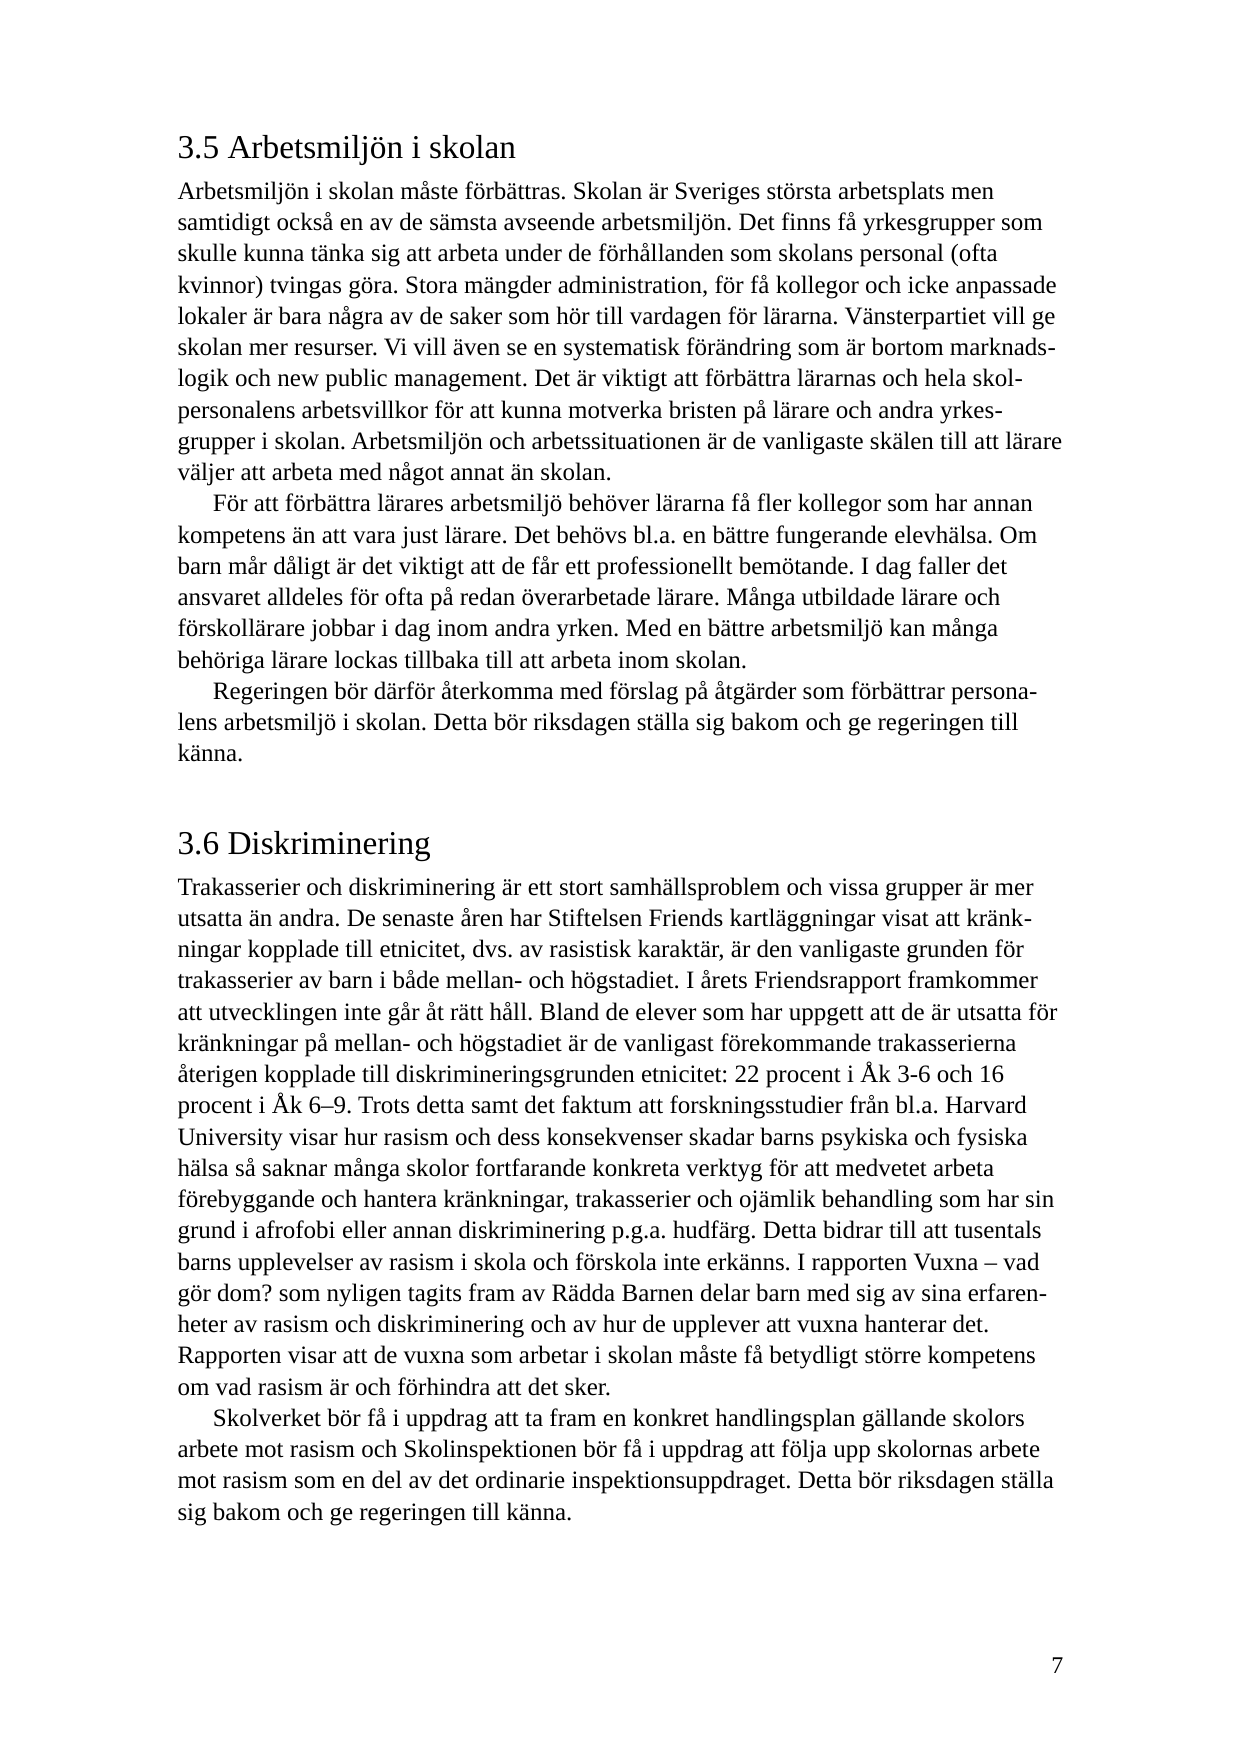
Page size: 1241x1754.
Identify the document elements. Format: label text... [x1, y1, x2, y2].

text Arbetsmiljön i skolan [177, 134, 1063, 165]
text För att förbättra lärares arbetsmiljö behöver lärarna få fler kollegor som har annan kompetens än att vara just lärare. Det behövs bl.a. en bättre fungerande elevhälsa. Om barn mår dåligt är det viktigt att de får ett professionellt bemötande. I dag faller det ansvaret alldeles för ofta på redan överarbetade lärare. Många utbildade lärare och förskollärare jobbar i dag inom andra yrken. Med en bättre arbetsmiljö kan många behöriga lärare lockas tillbaka till att arbeta inom skolan. [177, 486, 1063, 673]
text Trakasserier och diskriminering är ett stort samhällsproblem och vissa grupper är mer utsatta än andra. De senaste åren har Stiftelsen Friends kartläggningar visat att kränkningar kopplade till etnicitet, dvs. av rasistisk karaktär, är den vanligaste grunden för trakasserier av barn i både mellan- och högstadiet. I årets Friendsrapport framkommer att utvecklingen inte går åt rätt håll. Bland de elever som har uppgett att de är utsatta för kränkningar på mellan- och högstadiet är de vanligast förekommande trakasserierna återigen kopplade till diskrimineringsgrunden etnicitet: 22 procent i Åk 3-6 och 16 procent i Åk 6–9. Trots detta samt det faktum att forskningsstudier från bl.a. Harvard University visar hur rasism och dess konsekvenser skadar barns psykiska och fysiska hälsa så saknar många skolor fortfarande konkreta verktyg för att medvetet arbeta förebyggande och hantera kränkningar, trakasserier och ojämlik behandling som har sin grund i afrofobi eller annan diskriminering p.g.a. hudfärg. Detta bidrar till att tusentals barns upplevelser av rasism i skola och förskola inte erkänns. I rapporten Vuxna – vad gör dom? som nyligen tagits fram av Rädda Barnen delar barn med sig av sina erfarenheter av rasism och diskriminering och av hur de upplever att vuxna hanterar det. Rapporten visar att de vuxna som arbetar i skolan måste få betydligt större kompetens om vad rasism är och förhindra att det sker. [177, 869, 1063, 1401]
text Skolverket bör få i uppdrag att ta fram en konkret handlingsplan gällande skolors arbete mot rasism och Skolinspektionen bör få i uppdrag att följa upp skolornas arbete mot rasism som en del av det ordinarie inspektionsuppdraget. Detta bör riksdagen ställa sig bakom och ge regeringen till känna. [177, 1401, 1063, 1526]
text Regeringen bör därför återkomma med förslag på åtgärder som förbättrar personalens arbetsmiljö i skolan. Detta bör riksdagen ställa sig bakom och ge regeringen till känna. [177, 673, 1063, 767]
text Diskriminering [177, 830, 1063, 861]
text Arbetsmiljön i skolan måste förbättras. Skolan är Sveriges största arbetsplats men samtidigt också en av de sämsta avseende arbetsmiljön. Det finns få yrkesgrupper som skulle kunna tänka sig att arbeta under de förhållanden som skolans personal (ofta kvinnor) tvingas göra. Stora mängder administration, för få kollegor och icke anpassade lokaler är bara några av de saker som hör till vardagen för lärarna. Vänsterpartiet vill ge skolan mer resurser. Vi vill även se en systematisk förändring som är bortom marknadslogik och new public management. Det är viktigt att förbättra lärarnas och hela skolpersonalens arbetsvillkor för att kunna motverka bristen på lärare och andra yrkesgrupper i skolan. Arbetsmiljön och arbetssituationen är de vanligaste skälen till att lärare väljer att arbeta med något annat än skolan. [177, 173, 1063, 486]
